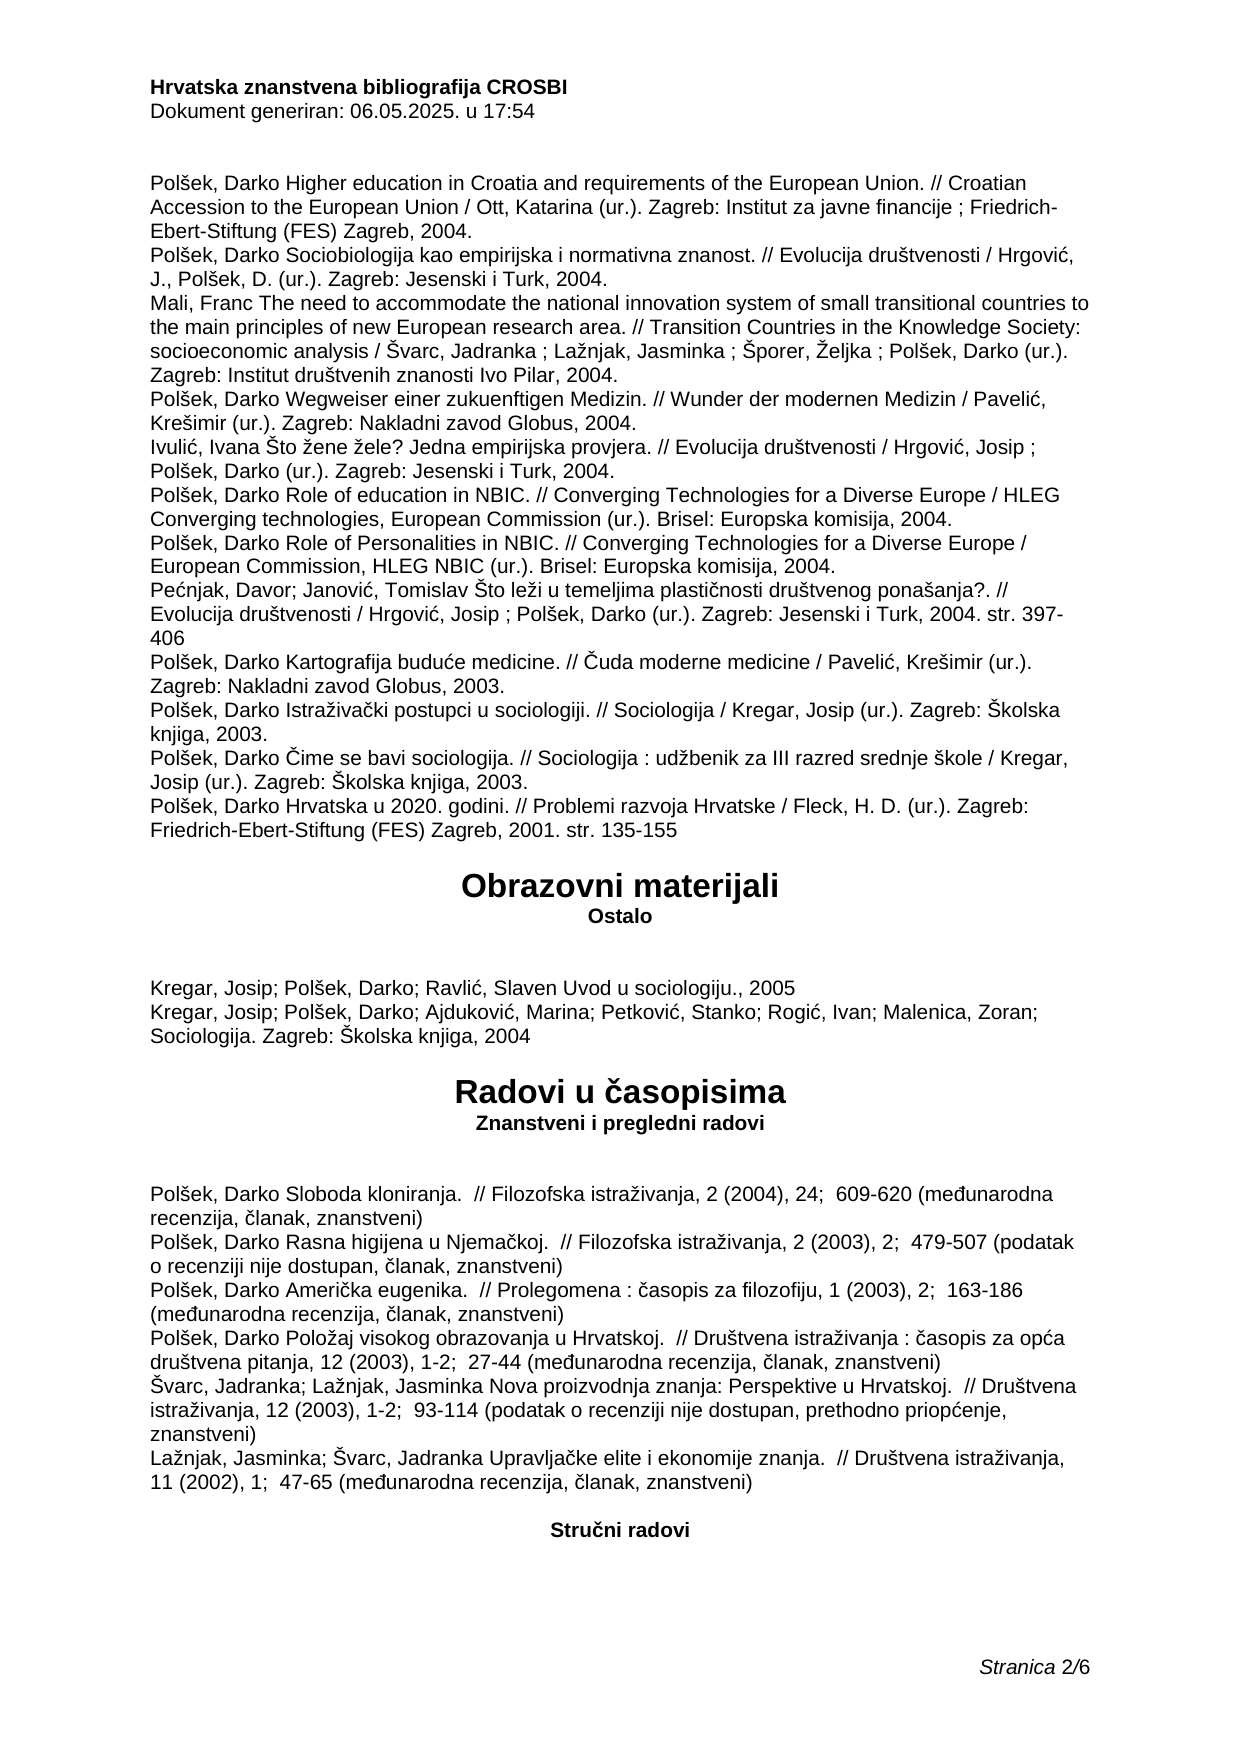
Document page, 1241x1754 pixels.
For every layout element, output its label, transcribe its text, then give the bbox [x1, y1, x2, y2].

text Polšek, Darko [150, 794, 1090, 842]
text Polšek, Darko [150, 171, 1090, 243]
text Polšek, Darko [150, 243, 1090, 291]
subtitle Obrazovni materijali [150, 866, 1090, 904]
text Pećnjak, Davor; Janović, Tomislav [150, 578, 1090, 650]
text Polšek, Darko [150, 1182, 1090, 1230]
text Polšek, Darko [150, 746, 1090, 794]
text Polšek, Darko [150, 1230, 1090, 1278]
subtitle Ostalo [150, 904, 1090, 928]
text Ivulić, Ivana [150, 434, 1090, 482]
text Kregar, Josip; Polšek, Darko; Ravlić, Slaven [150, 976, 1090, 1000]
subtitle Radovi u časopisima [150, 1072, 1090, 1110]
text Polšek, Darko [150, 1326, 1090, 1374]
text Polšek, Darko [150, 387, 1090, 434]
subtitle Znanstveni i pregledni radovi [150, 1110, 1090, 1134]
text Polšek, Darko [150, 530, 1090, 578]
text Polšek, Darko [150, 482, 1090, 530]
text Mali, Franc [150, 291, 1090, 387]
text Lažnjak, Jasminka; Švarc, Jadranka [150, 1446, 1090, 1494]
text Polšek, Darko [150, 650, 1090, 698]
text Švarc, Jadranka; Lažnjak, Jasminka [150, 1374, 1090, 1446]
text Polšek, Darko [150, 698, 1090, 746]
subtitle Stručni radovi [150, 1518, 1090, 1542]
text Polšek, Darko [150, 1278, 1090, 1326]
text Kregar, Josip; Polšek, Darko; Ajduković, Marina; Petković, Stanko; Rogić, Ivan; Malenica, Zoran; [150, 1000, 1090, 1048]
